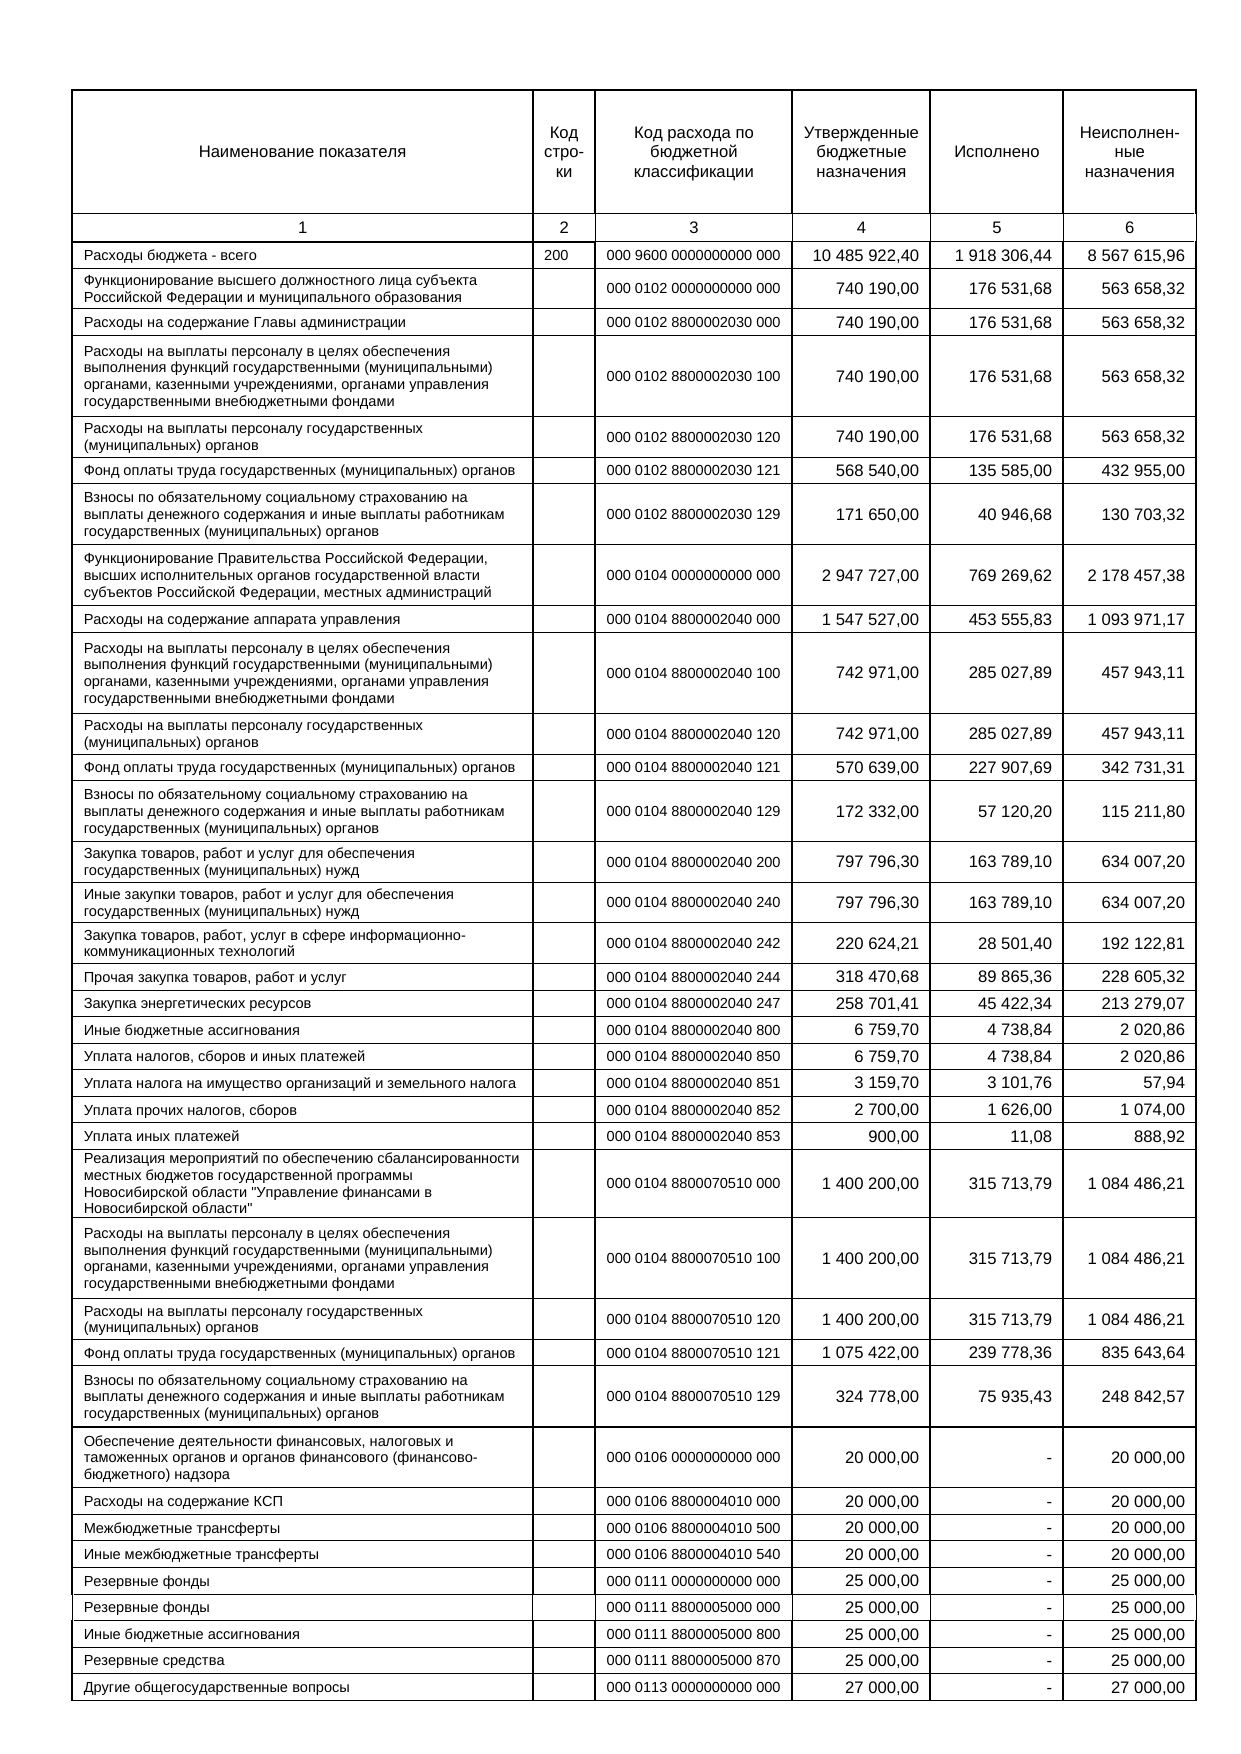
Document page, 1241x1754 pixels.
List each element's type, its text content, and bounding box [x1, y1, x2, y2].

table_cell 457 943,11 [1064, 714, 1195, 753]
table_cell 200 [534, 243, 594, 268]
table_cell 457 943,11 [1064, 633, 1195, 713]
table_cell Закупка товаров, работ, услуг в сфере информационно-коммуникационных технологий [73, 923, 532, 963]
table_cell 57,94 [1064, 1070, 1195, 1096]
table_cell Расходы на содержание КСП [73, 1488, 532, 1514]
table_cell [534, 269, 594, 308]
table_cell Уплата иных платежей [73, 1123, 532, 1149]
table_cell 000 0106 8800004010 000 [596, 1488, 791, 1514]
table_cell 000 0102 8800002030 120 [596, 417, 791, 457]
table_cell 000 0104 0000000000 000 [596, 545, 791, 605]
table_cell [534, 923, 594, 963]
table_cell 285 027,89 [931, 633, 1062, 713]
table_cell 1 093 971,17 [1064, 606, 1195, 632]
table_cell Обеспечение деятельности финансовых, налоговых и таможенных органов и органов финансового (финансово-бюджетного) надзора [73, 1428, 532, 1487]
table_cell 342 731,31 [1064, 755, 1195, 780]
table_cell 4 738,84 [931, 1044, 1062, 1069]
table_cell 28 501,40 [931, 923, 1062, 963]
table_cell [534, 1568, 594, 1593]
table_cell 797 796,30 [793, 883, 929, 922]
table_cell [534, 1541, 594, 1567]
table_cell 27 000,00 [793, 1674, 929, 1700]
table_cell 6 759,70 [793, 1017, 929, 1043]
table_cell 1 400 200,00 [793, 1218, 929, 1298]
table_cell 227 907,69 [931, 755, 1062, 780]
table_cell 000 0111 8800005000 000 [596, 1595, 792, 1620]
table_cell - [931, 1428, 1062, 1487]
table_cell 000 0104 8800002040 242 [596, 923, 791, 963]
table_cell 000 0113 0000000000 000 [596, 1674, 791, 1700]
table_cell 1 918 306,44 [931, 242, 1062, 268]
table_cell 20 000,00 [1064, 1515, 1195, 1540]
table_cell 213 279,07 [1064, 991, 1195, 1016]
table_cell 4 [793, 214, 930, 241]
table_cell 563 658,32 [1064, 417, 1195, 457]
table_cell 000 0104 8800002040 247 [596, 991, 791, 1016]
table_cell 258 701,41 [793, 991, 929, 1016]
table_cell 20 000,00 [793, 1488, 929, 1514]
table_cell [534, 1070, 594, 1096]
table_cell 192 122,81 [1064, 923, 1195, 963]
table_cell [534, 484, 594, 544]
table_cell 20 000,00 [1064, 1428, 1195, 1487]
table_cell 315 713,79 [931, 1150, 1062, 1217]
table_cell 563 658,32 [1064, 336, 1195, 416]
table_cell 324 778,00 [793, 1366, 929, 1426]
table_cell 742 971,00 [793, 633, 929, 713]
table_cell Иные межбюджетные трансферты [73, 1541, 532, 1567]
table_cell 2 178 457,38 [1064, 545, 1195, 605]
table_cell 1 [73, 214, 532, 241]
table_cell 20 000,00 [1064, 1488, 1195, 1514]
table_cell [534, 883, 594, 922]
table_cell 000 9600 0000000000 000 [596, 242, 791, 268]
table_cell [534, 755, 594, 780]
table_cell 25 000,00 [1064, 1648, 1195, 1673]
table_cell [534, 1299, 594, 1339]
table_cell 285 027,89 [931, 714, 1062, 753]
table_cell 1 075 422,00 [793, 1340, 929, 1365]
table_cell [534, 1017, 594, 1043]
table_cell [534, 781, 594, 841]
table_cell Расходы на содержание аппарата управления [73, 606, 532, 632]
table_cell 000 0106 8800004010 540 [596, 1541, 791, 1567]
table_cell 27 000,00 [1064, 1674, 1195, 1700]
table_cell [534, 714, 594, 753]
table_cell 130 703,32 [1064, 484, 1195, 544]
table_cell [534, 1515, 594, 1540]
table_cell [534, 458, 594, 483]
table_cell 000 0106 8800004010 500 [596, 1515, 791, 1540]
table_cell 000 0104 8800002040 200 [596, 842, 791, 882]
table_cell - [931, 1515, 1062, 1540]
table_cell 000 0104 8800070510 100 [596, 1218, 791, 1298]
table_cell 000 0111 0000000000 000 [596, 1568, 791, 1593]
table_cell 1 084 486,21 [1064, 1299, 1195, 1339]
table_cell [534, 545, 594, 605]
table_cell 000 0104 8800002040 121 [596, 755, 791, 780]
table_cell 570 639,00 [793, 755, 929, 780]
table_cell 000 0104 8800070510 000 [596, 1150, 791, 1217]
table_cell 25 000,00 [793, 1568, 929, 1593]
table_cell [534, 1621, 594, 1647]
table_cell 25 000,00 [1064, 1568, 1195, 1593]
table_cell 25 000,00 [793, 1621, 929, 1647]
table_cell 1 626,00 [931, 1097, 1062, 1122]
table_cell 171 650,00 [793, 484, 929, 544]
table_cell 000 0102 8800002030 000 [596, 309, 791, 335]
table_cell 740 190,00 [793, 309, 929, 335]
table_cell 769 269,62 [931, 545, 1062, 605]
table_cell Расходы на выплаты персоналу государственных (муниципальных) органов [73, 714, 532, 753]
table_cell [534, 1674, 594, 1700]
table_cell 3 [596, 214, 792, 241]
table_cell 1 400 200,00 [793, 1150, 929, 1217]
table_cell 8 567 615,96 [1064, 241, 1195, 268]
table_cell 1 084 486,21 [1064, 1150, 1195, 1217]
table_cell Уплата налогов, сборов и иных платежей [73, 1044, 532, 1069]
table_cell 740 190,00 [793, 417, 929, 457]
table_cell [534, 964, 594, 989]
table_cell 228 605,32 [1064, 964, 1195, 989]
table_cell 2 020,86 [1064, 1017, 1195, 1043]
table_cell 900,00 [793, 1123, 929, 1149]
table_cell 568 540,00 [793, 458, 929, 483]
table_cell - [931, 1541, 1062, 1567]
table_cell 172 332,00 [793, 781, 929, 841]
table_cell [534, 336, 594, 416]
table_cell 797 796,30 [793, 842, 929, 882]
table_cell Взносы по обязательному социальному страхованию на выплаты денежного содержания и иные выплаты работникам государственных (муниципальных) органов [73, 1366, 532, 1426]
table_cell Иные бюджетные ассигнования [73, 1017, 532, 1043]
table_cell 57 120,20 [931, 781, 1062, 841]
table_cell 000 0104 8800002040 851 [596, 1070, 791, 1096]
table_cell [534, 309, 594, 335]
table_cell Фонд оплаты труда государственных (муниципальных) органов [73, 1340, 532, 1365]
table_cell Расходы на содержание Главы администрации [73, 309, 532, 335]
table_cell 2 020,86 [1064, 1044, 1195, 1069]
table_cell 315 713,79 [931, 1299, 1062, 1339]
table_cell Расходы на выплаты персоналу государственных (муниципальных) органов [73, 1299, 532, 1339]
table_cell 740 190,00 [793, 336, 929, 416]
table_cell 2 700,00 [793, 1097, 929, 1122]
table_cell Прочая закупка товаров, работ и услуг [73, 964, 532, 989]
table_cell [534, 1366, 594, 1426]
table_cell 176 531,68 [931, 417, 1062, 457]
table_cell - [931, 1568, 1062, 1593]
table_cell 000 0104 8800002040 129 [596, 781, 791, 841]
table_cell 634 007,20 [1064, 842, 1195, 882]
table_cell [534, 842, 594, 882]
table_cell 1 084 486,21 [1064, 1218, 1195, 1298]
table_cell 000 0104 8800002040 800 [596, 1017, 791, 1043]
table_cell 000 0104 8800070510 121 [596, 1340, 791, 1365]
table_cell 115 211,80 [1064, 781, 1195, 841]
table_header Утвержденные бюджетные назначения [793, 91, 929, 213]
table_cell 25 000,00 [1064, 1620, 1195, 1647]
table_cell 75 935,43 [931, 1366, 1062, 1426]
table_cell [534, 1097, 594, 1122]
table_cell 11,08 [931, 1123, 1062, 1149]
table_cell 89 865,36 [931, 964, 1062, 989]
table_cell 239 778,36 [931, 1340, 1062, 1365]
table_cell 6 [1064, 213, 1196, 241]
table_cell 000 0104 8800070510 129 [596, 1366, 791, 1426]
table_cell 1 547 527,00 [793, 606, 929, 632]
table_cell 000 0104 8800002040 240 [596, 883, 791, 922]
table_cell 10 485 922,40 [793, 242, 929, 268]
table_cell [534, 1488, 594, 1514]
table_cell 176 531,68 [931, 336, 1062, 416]
table_header Наименование показателя [73, 91, 532, 213]
table_cell 20 000,00 [793, 1515, 929, 1540]
table_cell Резервные средства [73, 1648, 532, 1673]
table_cell 3 159,70 [793, 1070, 929, 1096]
table_header Неисполнен-ные назначения [1064, 91, 1195, 213]
table_cell 000 0104 8800002040 853 [596, 1123, 791, 1149]
table_cell 453 555,83 [931, 606, 1062, 632]
table_cell [534, 1648, 594, 1673]
table_cell 220 624,21 [793, 923, 929, 963]
table_cell 176 531,68 [931, 309, 1062, 335]
table_cell 1 400 200,00 [793, 1299, 929, 1339]
table_cell 000 0111 8800005000 800 [596, 1621, 791, 1647]
table_cell [534, 417, 594, 457]
table_cell 000 0104 8800002040 244 [596, 964, 791, 989]
table_cell 563 658,32 [1064, 309, 1195, 335]
table_cell Реализация мероприятий по обеспечению сбалансированности местных бюджетов государственной программы Новосибирской области "Управление финансами в Новосибирской области" [73, 1150, 532, 1217]
table_cell 000 0104 8800070510 120 [596, 1299, 791, 1339]
table_cell Взносы по обязательному социальному страхованию на выплаты денежного содержания и иные выплаты работникам государственных (муниципальных) органов [73, 484, 532, 544]
table_cell 318 470,68 [793, 964, 929, 989]
table_cell Закупка энергетических ресурсов [73, 991, 532, 1016]
table_cell 20 000,00 [793, 1428, 929, 1487]
table_cell Взносы по обязательному социальному страхованию на выплаты денежного содержания и иные выплаты работникам государственных (муниципальных) органов [73, 781, 532, 841]
table_cell 000 0111 8800005000 870 [596, 1648, 791, 1673]
table_cell - [931, 1488, 1062, 1514]
table_cell 2 947 727,00 [793, 545, 929, 605]
table_cell 000 0102 8800002030 129 [596, 484, 791, 544]
table_cell Функционирование высшего должностного лица субъекта Российской Федерации и муниципального образования [73, 269, 532, 308]
table_cell 315 713,79 [931, 1218, 1062, 1298]
table_cell Резервные фонды [73, 1568, 532, 1593]
table_cell [534, 1123, 594, 1149]
table_cell - [931, 1595, 1063, 1620]
table_cell Фонд оплаты труда государственных (муниципальных) органов [73, 458, 532, 483]
table_cell [534, 1044, 594, 1069]
table_cell - [931, 1674, 1062, 1700]
table_cell 000 0102 0000000000 000 [596, 269, 791, 308]
table_cell [534, 633, 594, 713]
table_cell 432 955,00 [1064, 458, 1195, 483]
table_cell 740 190,00 [793, 269, 929, 308]
table_cell 888,92 [1064, 1123, 1195, 1149]
table_cell 163 789,10 [931, 842, 1062, 882]
table_cell - [931, 1621, 1062, 1647]
table_cell Межбюджетные трансферты [73, 1515, 532, 1540]
table_cell 742 971,00 [793, 714, 929, 753]
table_cell [533, 1595, 595, 1620]
table_cell 000 0104 8800002040 850 [596, 1044, 791, 1069]
table_cell Резервные фонды [73, 1595, 532, 1620]
table_cell [534, 1218, 594, 1298]
table_cell 176 531,68 [931, 269, 1062, 308]
table_header Код расхода по бюджетной классификации [596, 91, 791, 213]
table_cell Фонд оплаты труда государственных (муниципальных) органов [73, 755, 532, 780]
table_cell [534, 1428, 594, 1487]
table_cell 135 585,00 [931, 458, 1062, 483]
table_cell 20 000,00 [1064, 1541, 1195, 1567]
table_cell 248 842,57 [1064, 1366, 1195, 1426]
table_cell 6 759,70 [793, 1044, 929, 1069]
table_cell Расходы на выплаты персоналу государственных (муниципальных) органов [73, 417, 532, 457]
table_cell 000 0102 8800002030 121 [596, 458, 791, 483]
table_cell 3 101,76 [931, 1070, 1062, 1096]
table_cell Уплата налога на имущество организаций и земельного налога [73, 1070, 532, 1096]
table_cell 25 000,00 [1064, 1594, 1196, 1620]
table_header Код стро-ки [534, 91, 594, 213]
table_header Исполнено [931, 91, 1062, 213]
table_cell Закупка товаров, работ и услуг для обеспечения государственных (муниципальных) нужд [73, 842, 532, 882]
table_cell - [931, 1648, 1062, 1673]
table_cell Иные бюджетные ассигнования [73, 1621, 532, 1647]
table_cell Расходы бюджета - всего [73, 243, 532, 268]
table_cell 20 000,00 [793, 1541, 929, 1567]
table_cell 000 0104 8800002040 120 [596, 714, 791, 753]
table_cell [534, 991, 594, 1016]
table_cell Уплата прочих налогов, сборов [73, 1097, 532, 1122]
table_cell 45 422,34 [931, 991, 1062, 1016]
table_cell 000 0102 8800002030 100 [596, 336, 791, 416]
table_cell 4 738,84 [931, 1017, 1062, 1043]
table_cell 163 789,10 [931, 883, 1062, 922]
table_cell 835 643,64 [1064, 1340, 1195, 1365]
table_cell 000 0104 8800002040 852 [596, 1097, 791, 1122]
table_cell [534, 1340, 594, 1365]
table_cell Другие общегосударственные вопросы [73, 1674, 532, 1700]
table_cell Функционирование Правительства Российской Федерации, высших исполнительных органов государственной власти субъектов Российской Федерации, местных администраций [73, 545, 532, 605]
table_cell 000 0104 8800002040 000 [596, 606, 791, 632]
table_cell [534, 1150, 594, 1217]
table_cell 5 [931, 214, 1063, 241]
table_cell 1 074,00 [1064, 1097, 1195, 1122]
table_cell 000 0104 8800002040 100 [596, 633, 791, 713]
table_cell 634 007,20 [1064, 883, 1195, 922]
table_cell 2 [534, 214, 595, 241]
table_cell Иные закупки товаров, работ и услуг для обеспечения государственных (муниципальных) нужд [73, 883, 532, 922]
table_cell 25 000,00 [793, 1595, 930, 1620]
table_cell 000 0106 0000000000 000 [596, 1428, 791, 1487]
table_cell 563 658,32 [1064, 269, 1195, 308]
table_cell 40 946,68 [931, 484, 1062, 544]
table_cell 25 000,00 [793, 1648, 929, 1673]
table_cell [534, 606, 594, 632]
